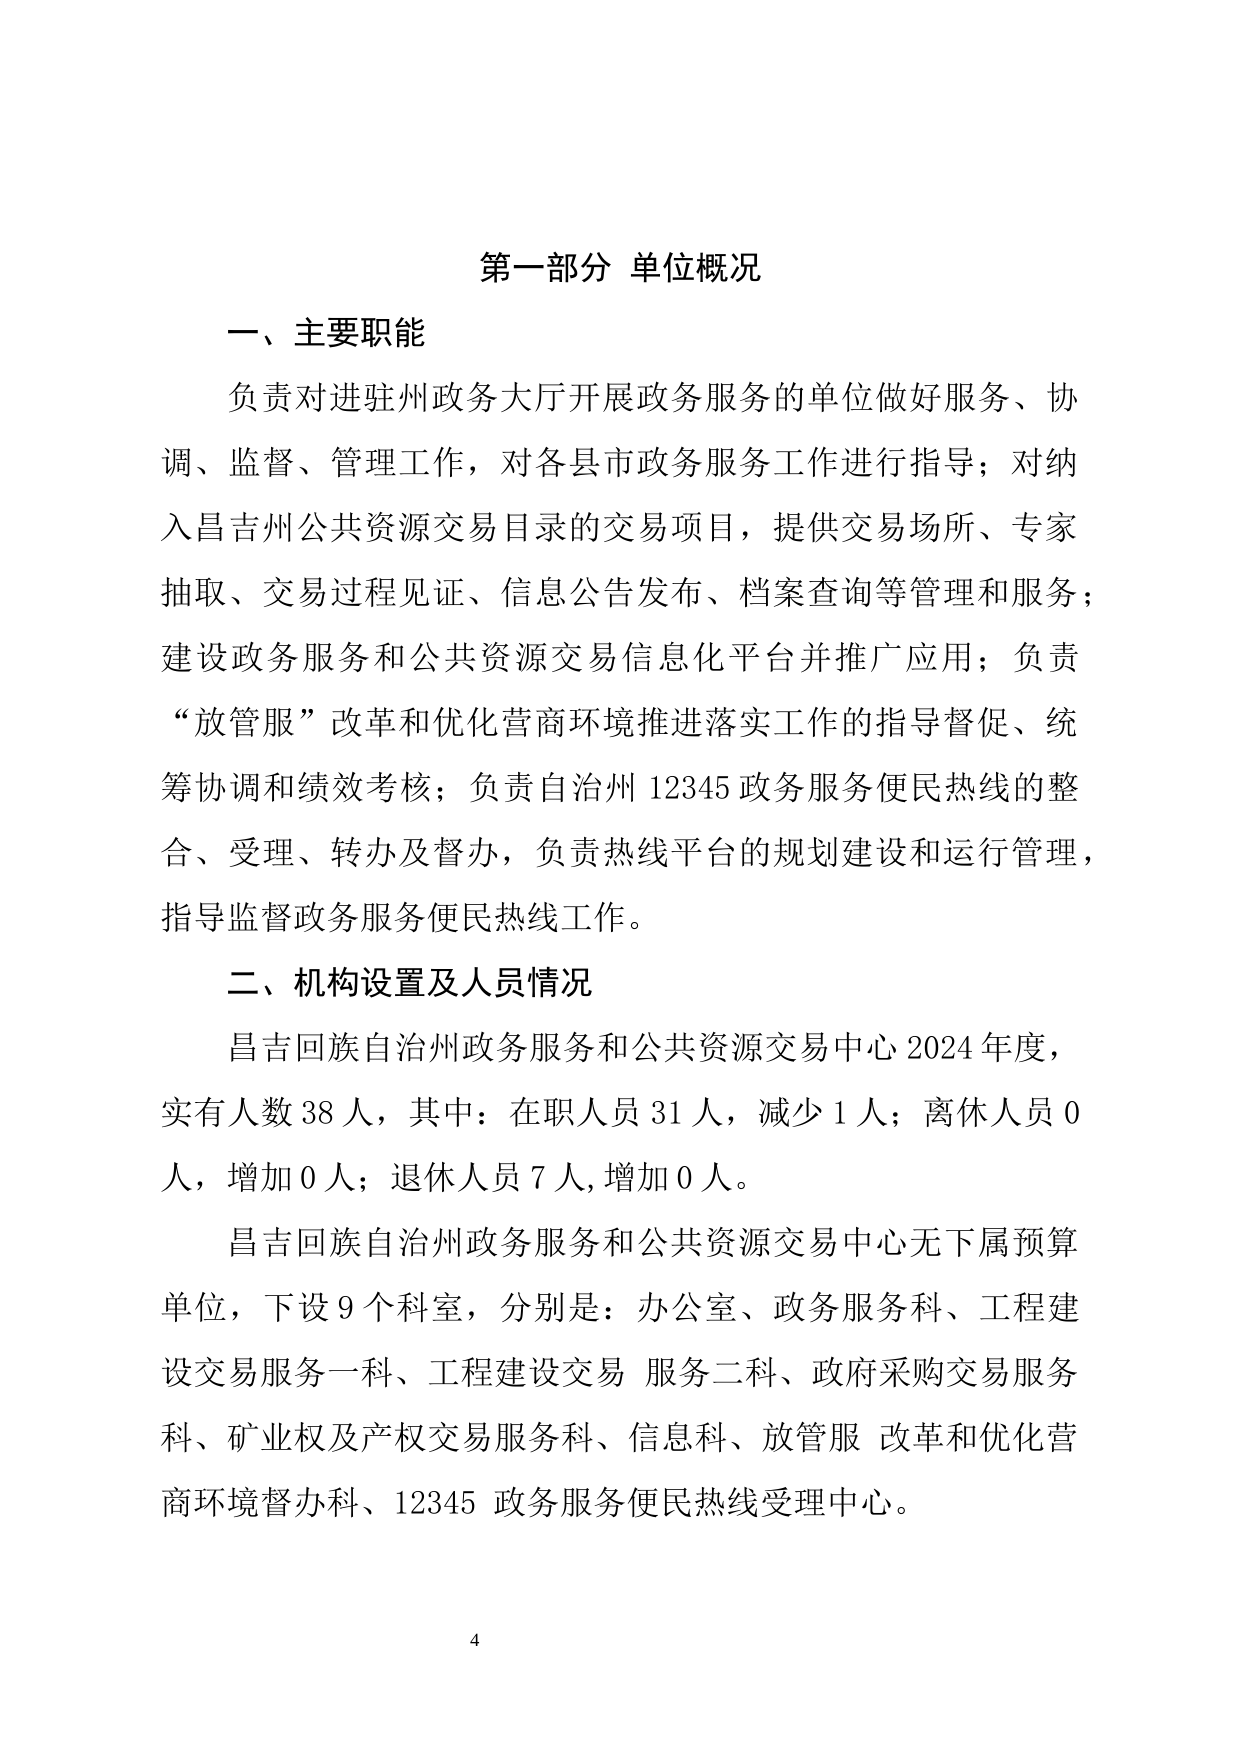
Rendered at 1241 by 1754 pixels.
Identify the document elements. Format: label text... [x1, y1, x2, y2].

text 昌吉回族自治州政务服务和公共资源交易中心2024年度，实有人数38人，其中：在职人员31人，减少1人；离休人员0人，增加0人；退休人员7人,增加0人。 [159, 1013, 1081, 1208]
text 一、主要职能 [159, 298, 1081, 363]
text 昌吉回族自治州政务服务和公共资源交易中心无下属预算单位，下设9个科室，分别是：办公室、政务服务科、工程建设交易服务一科、工程建设交易 服务二科、政府采购交易服务科、矿业权及产权交易服务科、信息科、放管服 改革和优化营商环境督办科、12345 政务服务便民热线受理中心。 [159, 1208, 1081, 1533]
text 负责对进驻州政务大厅开展政务服务的单位做好服务、协调、监督、管理工作，对各县市政务服务工作进行指导；对纳入昌吉州公共资源交易目录的交易项目，提供交易场所、专家抽取、交易过程见证、信息公告发布、档案查询等管理和服务；建设政务服务和公共资源交易信息化平台并推广应用；负责“放管服”改革和优化营商环境推进落实工作的指导督促、统筹协调和绩效考核；负责自治州12345政务服务便民热线的整合、受理、转办及督办，负责热线平台的规划建设和运行管理，指导监督政务服务便民热线工作。 [159, 363, 1081, 948]
text 第一部分 单位概况 [159, 233, 1081, 298]
text 二、机构设置及人员情况 [159, 948, 1081, 1013]
